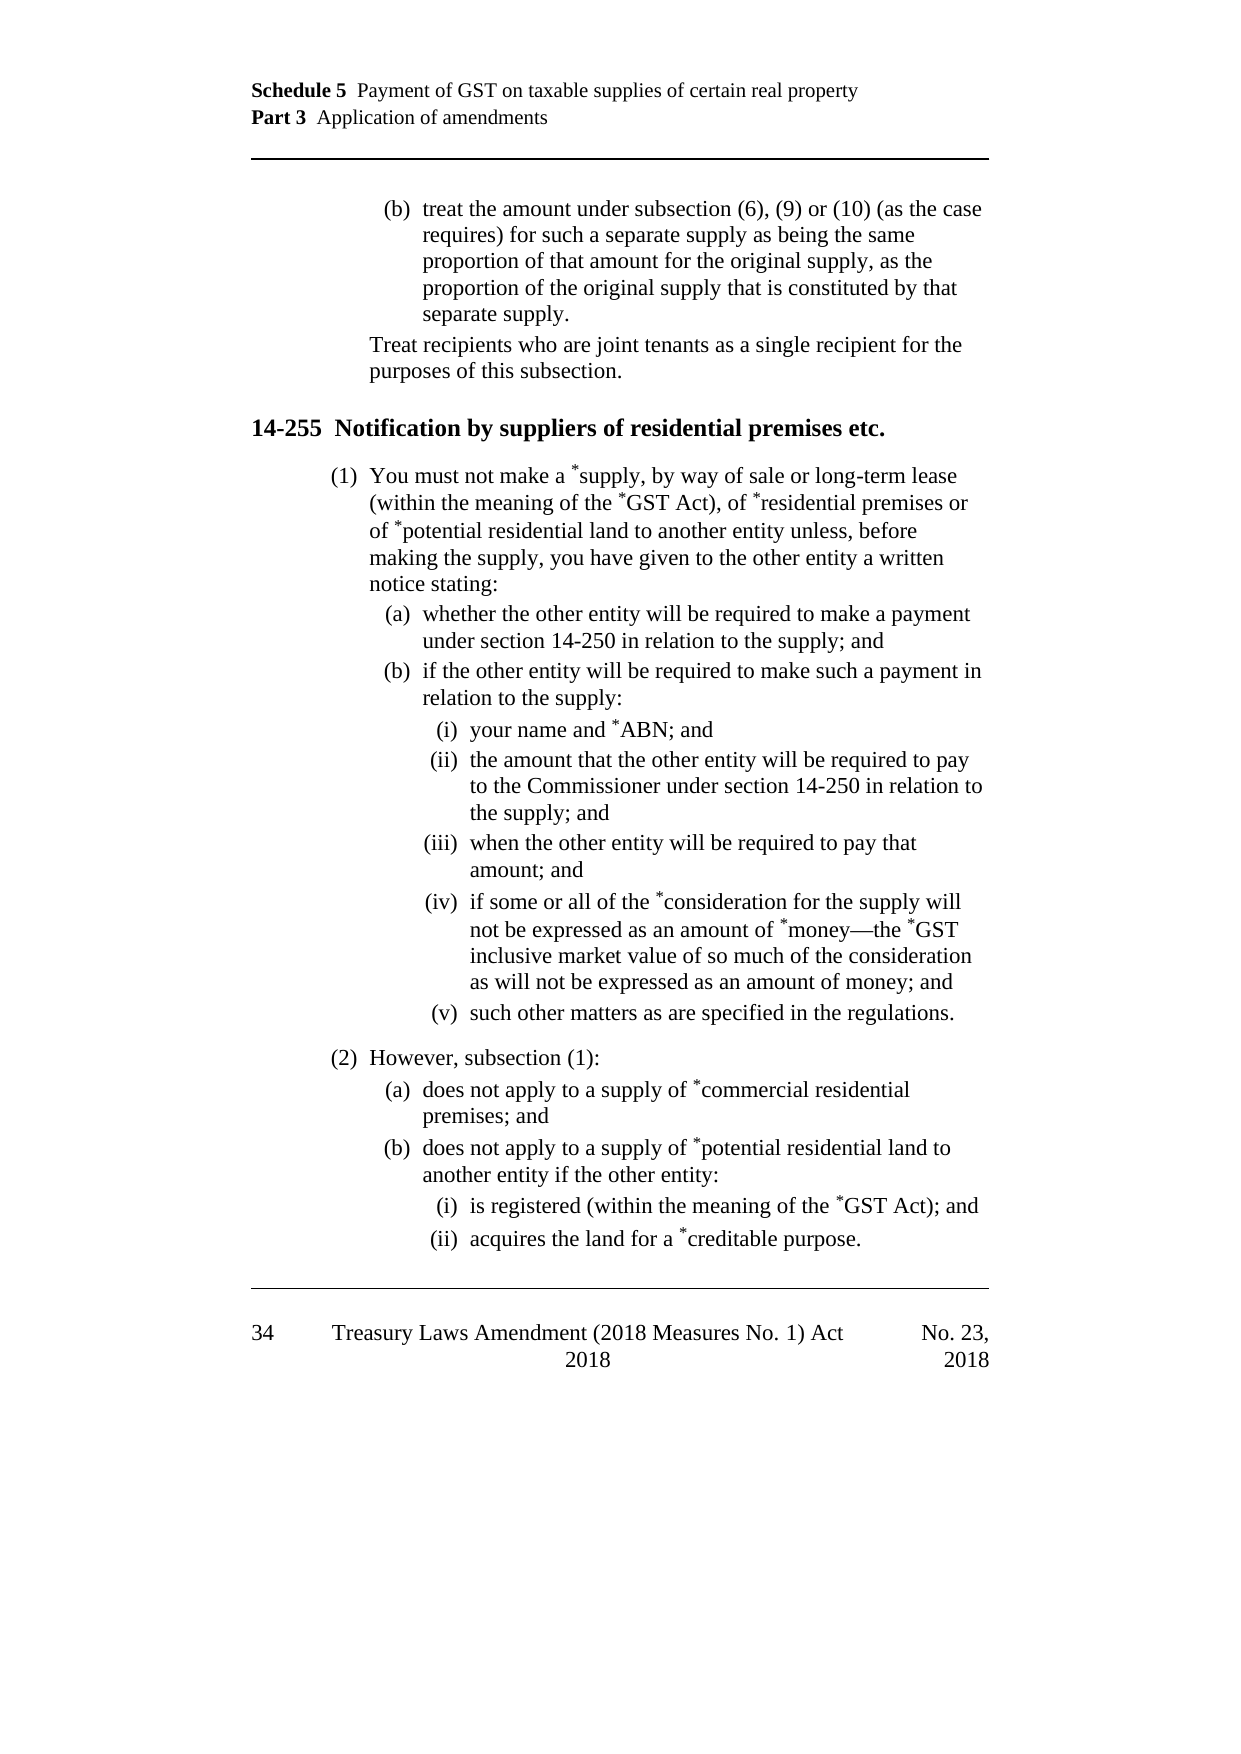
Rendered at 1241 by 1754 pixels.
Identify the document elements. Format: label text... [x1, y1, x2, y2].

text (ii) the amount that the other entity will be required to pay to the Commissioner under section 14-250 in relation to the supply; and [251, 746, 989, 825]
text (2) However, subsection (1): [251, 1044, 989, 1070]
text (b) does not apply to a supply of *potential residential land to another entity if the other entity: [251, 1133, 989, 1187]
text (a) does not apply to a supply of *commercial residential premises; and [251, 1074, 989, 1129]
text (v) such other matters as are specified in the regulations. [251, 999, 989, 1025]
text (i) your name and *ABN; and [251, 714, 989, 742]
text (b) treat the amount under subsection (6), (9) or (10) (as the case requires) for such a separate supply as being the same proportion of that amount for the original supply, as the proportion of the original supply that is constituted by that separate supply. [251, 195, 989, 327]
text 14-255 Notification by suppliers of residential premises etc. [251, 413, 989, 441]
text (i) is registered (within the meaning of the *GST Act); and [251, 1191, 989, 1219]
text Treat recipients who are joint tenants as a single recipient for the purposes of this subsection. [369, 331, 989, 383]
text (ii) acquires the land for a *creditable purpose. [251, 1223, 989, 1251]
text (iv) if some or all of the *consideration for the supply will not be expressed as an amount of *money—the *GST inclusive market value of so much of the consideration as will not be expressed as an amount of money; and [251, 886, 989, 995]
text (a) whether the other entity will be required to make a payment under section 14-250 in relation to the supply; and [251, 601, 989, 653]
text (b) if the other entity will be required to make such a payment in relation to the supply: [251, 657, 989, 710]
text (1) You must not make a *supply, by way of sale or long-term lease (within the meaning of the *GST Act), of *residential premises or of *potential residential land to another entity unless, before making the supply, you have given to the other entity a written notice stating: [251, 460, 989, 596]
text (iii) when the other entity will be required to pay that amount; and [251, 829, 989, 882]
